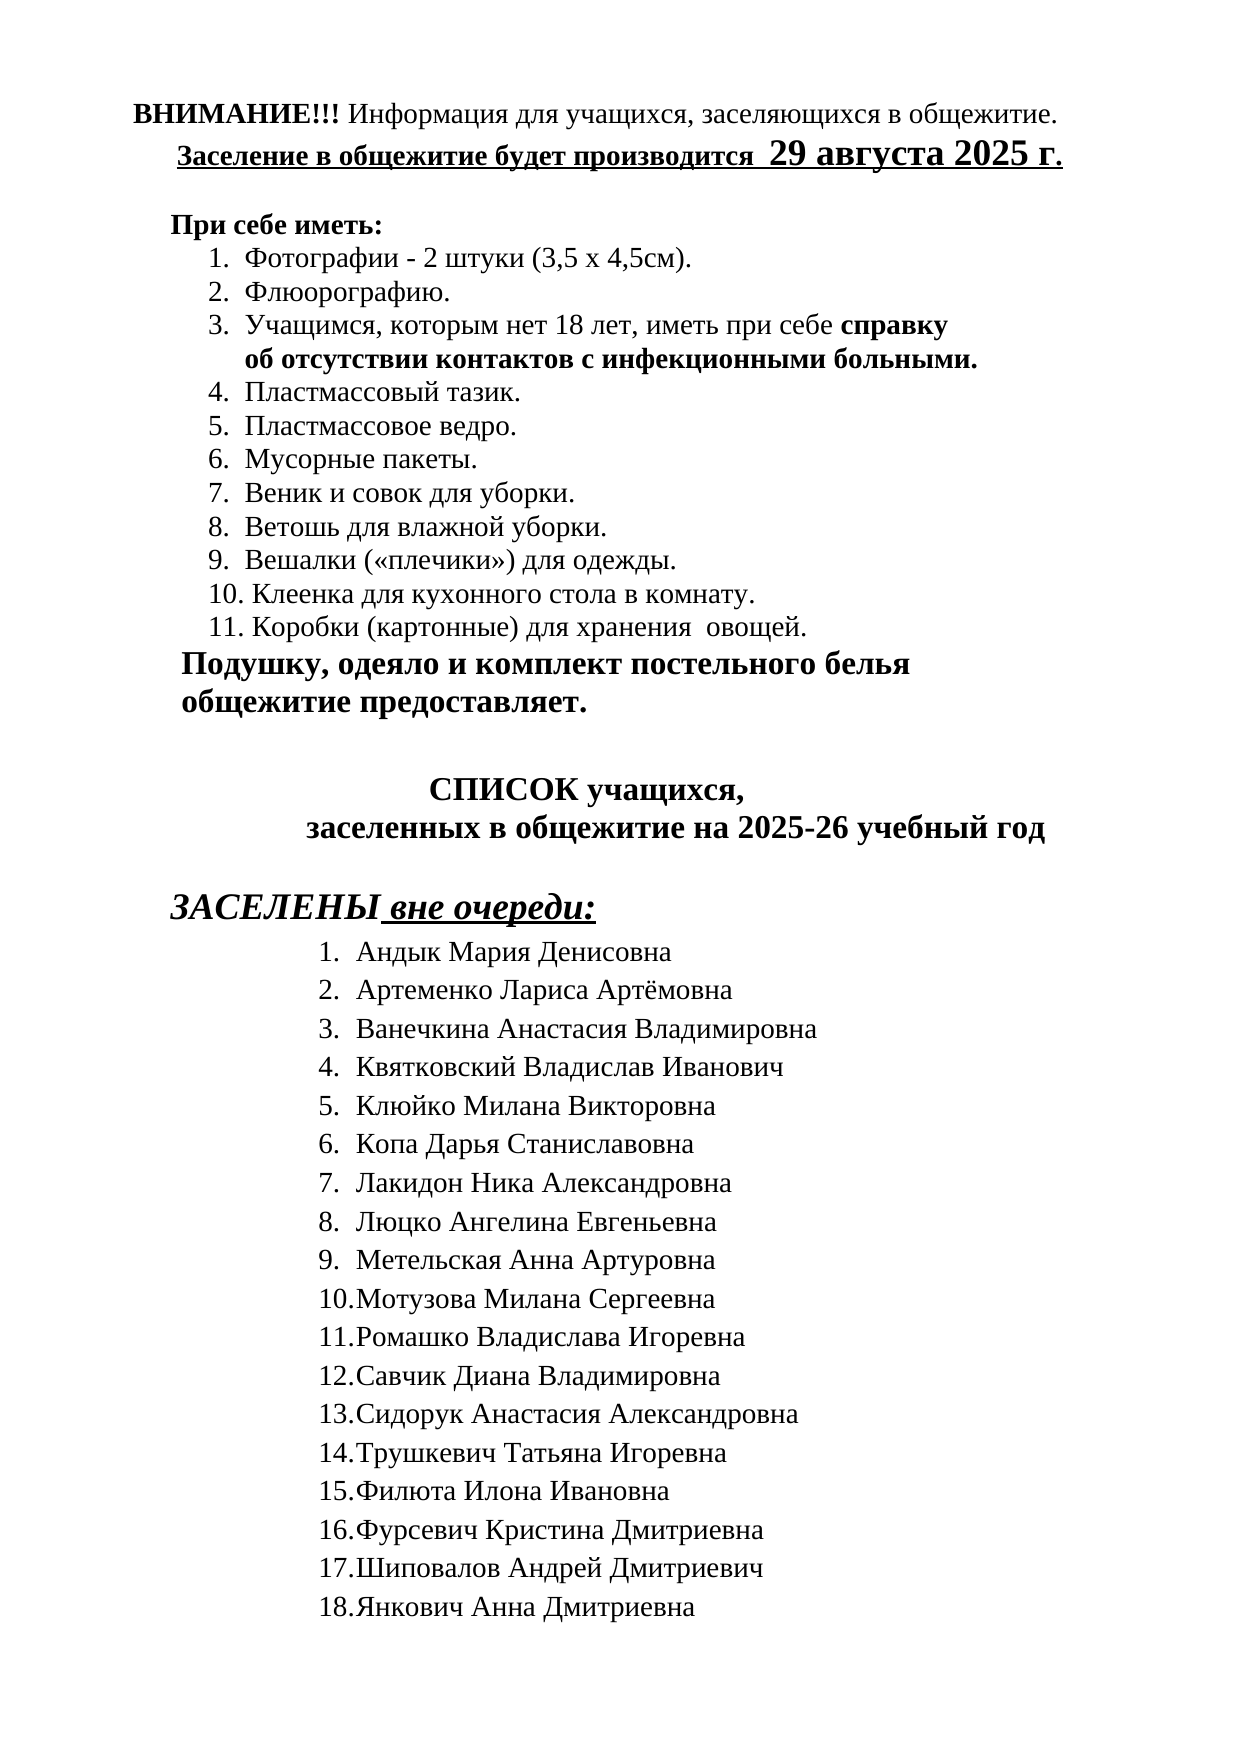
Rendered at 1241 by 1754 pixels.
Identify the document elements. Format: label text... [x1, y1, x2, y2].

text СПИСОК учащихся, [170, 769, 1181, 807]
list Ванечкина Анастасия Владимировна [318, 1011, 1181, 1044]
text 5. Пластмассовое ведро. [208, 408, 1181, 442]
list Янкович Анна Дмитриевна [318, 1589, 1181, 1623]
list Сидорук Анастасия Александровна [318, 1396, 1181, 1430]
list Фурсевич Кристина Дмитриевна [318, 1512, 1181, 1546]
list Трушкевич Татьяна Игоревна [318, 1435, 1181, 1468]
text 3. Учащимся, которым нет 18 лет, иметь при себе справку [208, 307, 1181, 341]
text ВНИМАНИЕ!!! Информация для учащихся, заселяющихся в общежитие. [133, 97, 1181, 130]
list Филюта Илона Ивановна [318, 1473, 1181, 1507]
text 8. Ветошь для влажной уборки. [208, 509, 1181, 542]
list Квятковский Владислав Иванович [318, 1049, 1181, 1083]
list Ромашко Владислава Игоревна [318, 1319, 1181, 1353]
text 2. Флюорографию. [208, 274, 1181, 307]
list Лакидон Ника Александровна [318, 1165, 1181, 1199]
list Люцко Ангелина Евгеньевна [318, 1204, 1181, 1237]
list Метельская Анна Артуровна [318, 1242, 1181, 1276]
text 7. Веник и совок для уборки. [208, 475, 1181, 509]
text Подушку, одеяло и комплект постельного белья [148, 643, 1181, 681]
text 9. Вешалки («плечики») для одежды. [208, 542, 1181, 576]
text 11. Коробки (картонные) для хранения овощей. [208, 609, 1181, 643]
text 4. Пластмассовый тазик. [208, 374, 1181, 408]
list Артеменко Лариса Артёмовна [318, 972, 1181, 1006]
text 6. Мусорные пакеты. [208, 442, 1181, 475]
list Андык Мария Денисовна [318, 934, 1181, 967]
list Клюйко Милана Викторовна [318, 1088, 1181, 1122]
list Мотузова Милана Сергеевна [318, 1281, 1181, 1314]
text об отсутствии контактов с инфекционными больными. [208, 341, 1181, 374]
list Шиповалов Андрей Дмитриевич [318, 1551, 1181, 1584]
text 10. Клеенка для кухонного стола в комнату. [208, 576, 1181, 609]
text При себе иметь: [170, 207, 1181, 240]
text 1. Фотографии - 2 штуки (3,5 х 4,5см). [208, 240, 1181, 274]
text Заселение в общежитие будет производится 29 августа 2025 г. [133, 130, 1181, 173]
list Копа Дарья Станиславовна [318, 1127, 1181, 1160]
text общежитие предоставляет. [148, 681, 1181, 719]
text заселенных в общежитие на 2025-26 учебный год [170, 807, 1181, 846]
list Савчик Диана Владимировна [318, 1358, 1181, 1391]
text ЗАСЕЛЕНЫ вне очереди: [170, 884, 1181, 927]
